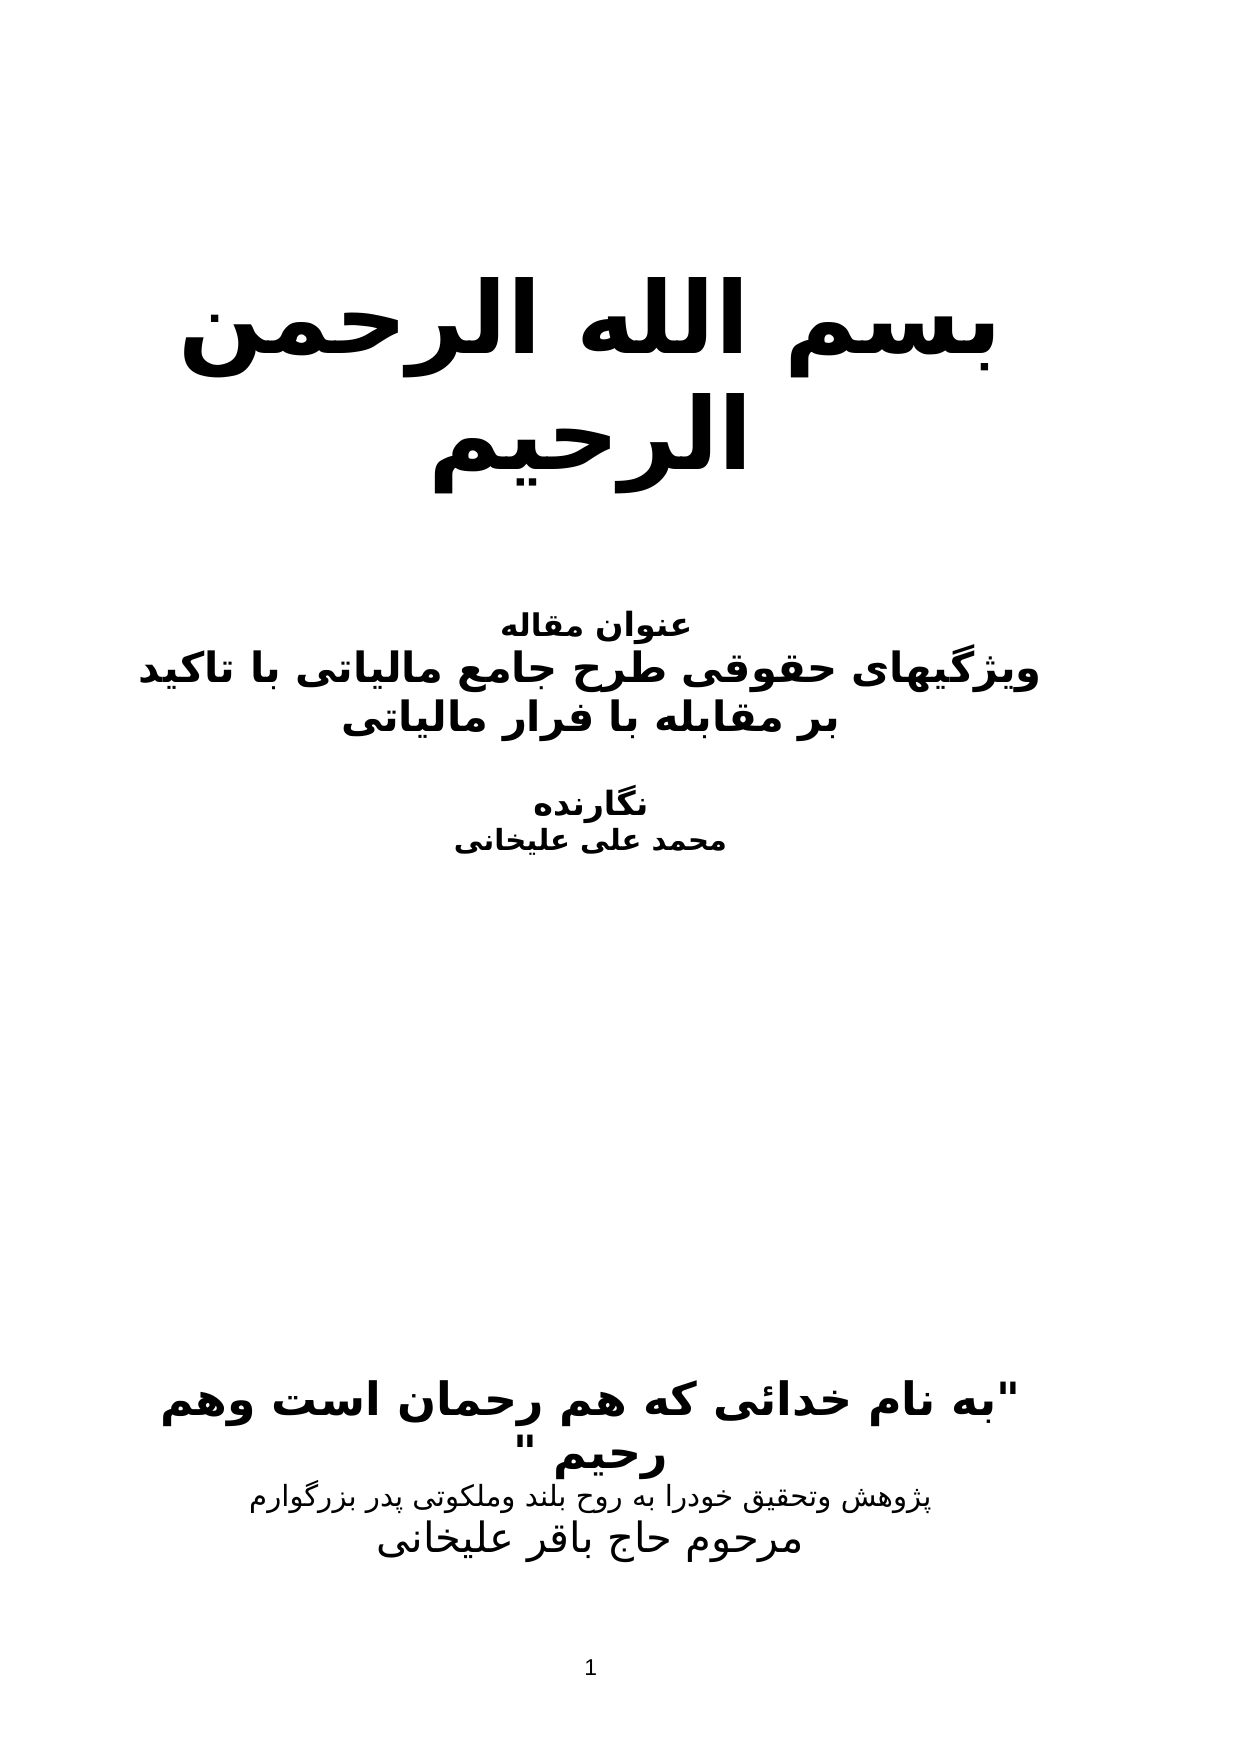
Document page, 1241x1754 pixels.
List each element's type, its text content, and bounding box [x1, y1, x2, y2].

text عنوان مقاله [118, 605, 1063, 644]
text بسم الله الرحمن الرحیم [118, 260, 1063, 493]
text مرحوم حاج باقر علیخانی [118, 1513, 1063, 1562]
text پژوهش وتحقیق خودرا به روح بلند وملکوتی پدر بزرگوارم [118, 1479, 1063, 1513]
text نگارنده [118, 784, 1063, 823]
text "به نام خدائی که هم رحمان است وهم رحیم " [118, 1373, 1063, 1479]
text محمد علی علیخانی [118, 823, 1063, 857]
text ویژگیهای حقوقی طرح جامع مالیاتی با تاکید بر مقابله با فرار مالیاتی [118, 644, 1063, 741]
